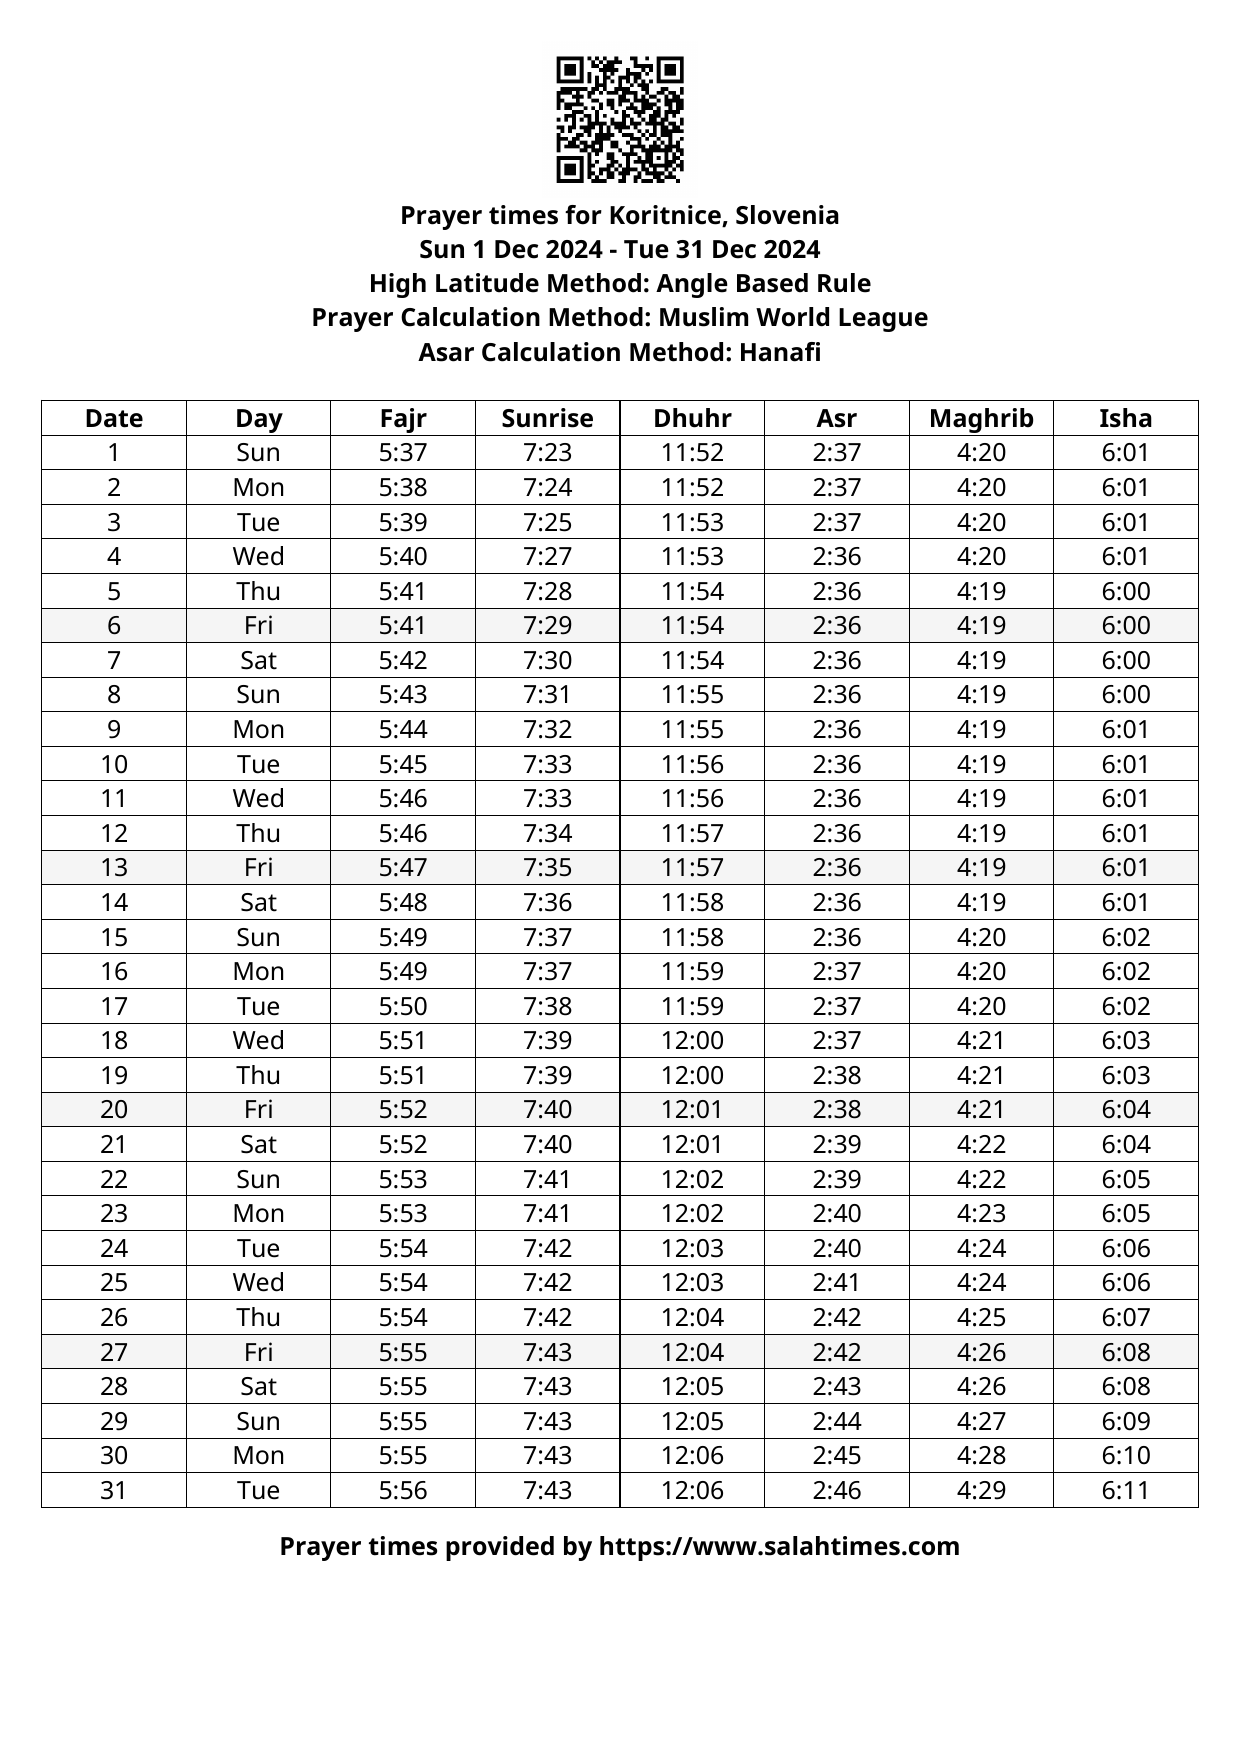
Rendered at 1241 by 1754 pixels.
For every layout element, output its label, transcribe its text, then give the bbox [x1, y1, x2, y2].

table_cell 24 [42, 1231, 186, 1264]
table_header Fajr [331, 401, 475, 434]
table_cell 5:49 [331, 920, 475, 953]
table_cell Fri [187, 609, 330, 642]
table_cell 5:45 [331, 747, 475, 780]
table_cell 2:36 [765, 574, 909, 607]
table_cell 6:02 [1054, 989, 1198, 1022]
table_cell 2:40 [765, 1196, 909, 1230]
table_cell 4:19 [910, 643, 1053, 677]
table_cell Sun [187, 920, 330, 953]
table_cell 11:54 [621, 574, 764, 607]
table_cell 7:23 [476, 436, 619, 469]
table_cell 4:19 [910, 885, 1053, 919]
table_cell 11:56 [621, 747, 764, 780]
table_cell 7:33 [476, 747, 619, 780]
table_cell 19 [42, 1058, 186, 1092]
table_cell 12:05 [621, 1369, 764, 1403]
table_cell 12:02 [621, 1196, 764, 1230]
table_cell 12:03 [621, 1231, 764, 1264]
table_cell 2:40 [765, 1231, 909, 1264]
table_cell 7:42 [476, 1266, 619, 1299]
table_cell 2:42 [765, 1335, 909, 1368]
table_cell 6:01 [1054, 816, 1198, 849]
table_cell 7:41 [476, 1196, 619, 1230]
table_cell Mon [187, 1196, 330, 1230]
table_cell Sun [187, 1404, 330, 1437]
table_cell 23 [42, 1196, 186, 1230]
table_cell 4:22 [910, 1162, 1053, 1195]
table_cell 11:58 [621, 885, 764, 919]
table_cell 5:37 [331, 436, 475, 469]
table_cell Wed [187, 539, 330, 573]
table_cell 5:46 [331, 781, 475, 815]
table_cell 2:37 [765, 989, 909, 1022]
table_cell 5:55 [331, 1335, 475, 1368]
table_cell 7:30 [476, 643, 619, 677]
table_cell 4:26 [910, 1335, 1053, 1368]
table_cell 12:05 [621, 1404, 764, 1437]
table_cell 12:03 [621, 1266, 764, 1299]
table_cell 2:37 [765, 436, 909, 469]
table_cell 6:00 [1054, 609, 1198, 642]
table_cell 11 [42, 781, 186, 815]
table_cell 4:26 [910, 1369, 1053, 1403]
table_cell 6:05 [1054, 1162, 1198, 1195]
table_cell Sat [187, 885, 330, 919]
table_cell 6:10 [1054, 1439, 1198, 1472]
table_cell 11:57 [621, 816, 764, 849]
table_cell Wed [187, 781, 330, 815]
table_cell 11:53 [621, 505, 764, 538]
table_cell 7:24 [476, 470, 619, 504]
table_cell 2:36 [765, 539, 909, 573]
table_cell 2:46 [765, 1473, 909, 1507]
table_cell 30 [42, 1439, 186, 1472]
table_cell 7:40 [476, 1093, 619, 1126]
table_cell 6:02 [1054, 954, 1198, 988]
table_cell 2:36 [765, 712, 909, 746]
table_cell 7:25 [476, 505, 619, 538]
table_cell 12:06 [621, 1473, 764, 1507]
text Prayer Calculation Method: Muslim World League [42, 300, 1198, 334]
table_cell 12:06 [621, 1439, 764, 1472]
table_cell 6:03 [1054, 1058, 1198, 1092]
table_cell 1 [42, 436, 186, 469]
table_cell 11:57 [621, 851, 764, 884]
table_cell Tue [187, 989, 330, 1022]
table_cell Mon [187, 954, 330, 988]
table_cell 10 [42, 747, 186, 780]
table_cell 5:43 [331, 678, 475, 711]
table_cell 15 [42, 920, 186, 953]
table_cell 4:19 [910, 574, 1053, 607]
table_cell 4:21 [910, 1058, 1053, 1092]
table_cell 6:01 [1054, 436, 1198, 469]
table_cell 5:53 [331, 1196, 475, 1230]
table_cell 5:51 [331, 1058, 475, 1092]
table_cell 12:00 [621, 1024, 764, 1057]
table_cell 12:01 [621, 1127, 764, 1161]
table_cell 7:43 [476, 1335, 619, 1368]
table_cell 5:55 [331, 1369, 475, 1403]
table_cell 7:42 [476, 1300, 619, 1334]
table_cell 7:42 [476, 1231, 619, 1264]
table_cell 4:24 [910, 1231, 1053, 1264]
table_cell Sun [187, 1162, 330, 1195]
table_cell 5:55 [331, 1404, 475, 1437]
table_cell 2:38 [765, 1093, 909, 1126]
table_cell 2:36 [765, 609, 909, 642]
table_cell 4:20 [910, 989, 1053, 1022]
table_cell 4:20 [910, 436, 1053, 469]
table_cell 5:51 [331, 1024, 475, 1057]
table_cell 6:04 [1054, 1093, 1198, 1126]
table_cell 12:00 [621, 1058, 764, 1092]
table_cell 11:56 [621, 781, 764, 815]
table_cell Wed [187, 1024, 330, 1057]
table_cell 7:34 [476, 816, 619, 849]
table_cell 7:27 [476, 539, 619, 573]
text Sun 1 Dec 2024 - Tue 31 Dec 2024 [42, 232, 1198, 266]
table_header Sunrise [476, 401, 619, 434]
table_cell 2:36 [765, 643, 909, 677]
text Prayer times for Koritnice, Slovenia [42, 198, 1198, 232]
table_header Maghrib [910, 401, 1053, 434]
table_cell 7:43 [476, 1439, 619, 1472]
table_cell 4:23 [910, 1196, 1053, 1230]
table_cell 2:36 [765, 781, 909, 815]
table_cell 4:20 [910, 539, 1053, 573]
table_cell 7:37 [476, 954, 619, 988]
table_cell 7:36 [476, 885, 619, 919]
table_cell 2:36 [765, 816, 909, 849]
table_cell Thu [187, 1058, 330, 1092]
table_header Day [187, 401, 330, 434]
table_cell 7 [42, 643, 186, 677]
table_cell 4:19 [910, 678, 1053, 711]
table_cell 7:39 [476, 1058, 619, 1092]
table_cell 6:00 [1054, 678, 1198, 711]
table_cell 11:54 [621, 643, 764, 677]
table_cell 6:06 [1054, 1266, 1198, 1299]
table_cell 12 [42, 816, 186, 849]
table_cell 26 [42, 1300, 186, 1334]
table_cell 4:29 [910, 1473, 1053, 1507]
table_cell 5:38 [331, 470, 475, 504]
table_cell 12:01 [621, 1093, 764, 1126]
table_cell 11:55 [621, 678, 764, 711]
table_cell 4 [42, 539, 186, 573]
table_cell 11:53 [621, 539, 764, 573]
table_cell 6:08 [1054, 1335, 1198, 1368]
table_cell 4:27 [910, 1404, 1053, 1437]
table_cell 31 [42, 1473, 186, 1507]
table_cell Fri [187, 1093, 330, 1126]
table_cell 11:59 [621, 954, 764, 988]
table_cell 7:31 [476, 678, 619, 711]
table_cell 6:01 [1054, 712, 1198, 746]
table_cell Thu [187, 574, 330, 607]
table_cell 25 [42, 1266, 186, 1299]
table_cell 4:20 [910, 920, 1053, 953]
table_cell 2:37 [765, 1024, 909, 1057]
table_cell 4:22 [910, 1127, 1053, 1161]
table_cell 5:54 [331, 1300, 475, 1334]
table_cell 5:54 [331, 1231, 475, 1264]
table_cell 6:04 [1054, 1127, 1198, 1161]
table_cell 29 [42, 1404, 186, 1437]
table_cell Sat [187, 1127, 330, 1161]
table_cell 2:39 [765, 1127, 909, 1161]
table_cell 14 [42, 885, 186, 919]
table_cell 6:01 [1054, 470, 1198, 504]
table_cell 12:04 [621, 1300, 764, 1334]
table_cell Sun [187, 436, 330, 469]
table_cell 6:03 [1054, 1024, 1198, 1057]
table_cell 4:21 [910, 1093, 1053, 1126]
table_cell 5:41 [331, 574, 475, 607]
table_cell 7:43 [476, 1404, 619, 1437]
table_cell 28 [42, 1369, 186, 1403]
table_cell 2:44 [765, 1404, 909, 1437]
table_cell Sun [187, 678, 330, 711]
table_cell 5:56 [331, 1473, 475, 1507]
table_cell 7:41 [476, 1162, 619, 1195]
table_cell 5:42 [331, 643, 475, 677]
table_cell 4:20 [910, 954, 1053, 988]
table_cell 8 [42, 678, 186, 711]
table_cell 4:19 [910, 609, 1053, 642]
table_cell 2:36 [765, 885, 909, 919]
table_cell Tue [187, 505, 330, 538]
table_cell 2:41 [765, 1266, 909, 1299]
table_cell 2:45 [765, 1439, 909, 1472]
table_cell 6:01 [1054, 781, 1198, 815]
table_cell Sat [187, 643, 330, 677]
table_cell 5:54 [331, 1266, 475, 1299]
table_cell 11:54 [621, 609, 764, 642]
table_cell 7:32 [476, 712, 619, 746]
table_cell 6:01 [1054, 505, 1198, 538]
table_cell 4:19 [910, 781, 1053, 815]
picture [542, 41, 699, 198]
table_cell 7:39 [476, 1024, 619, 1057]
table_header Dhuhr [621, 401, 764, 434]
table_header Isha [1054, 401, 1198, 434]
table_cell 5:41 [331, 609, 475, 642]
table_cell 6 [42, 609, 186, 642]
table_cell 7:37 [476, 920, 619, 953]
table_cell 6:00 [1054, 643, 1198, 677]
table_cell 5:39 [331, 505, 475, 538]
table_cell 17 [42, 989, 186, 1022]
table_cell Fri [187, 851, 330, 884]
table_cell 4:24 [910, 1266, 1053, 1299]
text Asar Calculation Method: Hanafi [42, 334, 1198, 368]
table_cell 4:20 [910, 470, 1053, 504]
table_cell 4:25 [910, 1300, 1053, 1334]
table_cell 2:42 [765, 1300, 909, 1334]
table_cell 6:07 [1054, 1300, 1198, 1334]
text High Latitude Method: Angle Based Rule [42, 266, 1198, 300]
table_header Asr [765, 401, 909, 434]
table_cell 22 [42, 1162, 186, 1195]
table_cell 2:43 [765, 1369, 909, 1403]
table_cell 5:53 [331, 1162, 475, 1195]
table_cell Tue [187, 1473, 330, 1507]
table_cell 3 [42, 505, 186, 538]
table_cell 4:19 [910, 816, 1053, 849]
table_cell 7:40 [476, 1127, 619, 1161]
table_header Date [42, 401, 186, 434]
table_cell 6:02 [1054, 920, 1198, 953]
table_cell 6:08 [1054, 1369, 1198, 1403]
text Prayer times provided by https://www.salahtimes.com [42, 1528, 1198, 1563]
table_cell 7:28 [476, 574, 619, 607]
table_cell 6:05 [1054, 1196, 1198, 1230]
table_cell 5 [42, 574, 186, 607]
table_cell 9 [42, 712, 186, 746]
table_cell 6:11 [1054, 1473, 1198, 1507]
table_cell 11:52 [621, 470, 764, 504]
table_cell Thu [187, 816, 330, 849]
table_cell 5:44 [331, 712, 475, 746]
table_cell 7:43 [476, 1473, 619, 1507]
table_cell 6:00 [1054, 574, 1198, 607]
table_cell 7:33 [476, 781, 619, 815]
table_cell 7:35 [476, 851, 619, 884]
table_cell 6:01 [1054, 885, 1198, 919]
table_cell 4:20 [910, 505, 1053, 538]
table_cell Wed [187, 1266, 330, 1299]
table_cell 2:36 [765, 747, 909, 780]
table_cell 13 [42, 851, 186, 884]
table_cell 7:29 [476, 609, 619, 642]
table_cell 5:55 [331, 1439, 475, 1472]
table_cell 7:43 [476, 1369, 619, 1403]
table_cell Thu [187, 1300, 330, 1334]
table_cell 6:06 [1054, 1231, 1198, 1264]
table_cell 27 [42, 1335, 186, 1368]
table_cell 2:36 [765, 851, 909, 884]
table_cell 5:52 [331, 1127, 475, 1161]
table_cell Tue [187, 747, 330, 780]
table_cell 5:46 [331, 816, 475, 849]
table_cell 2:36 [765, 678, 909, 711]
table_cell Mon [187, 712, 330, 746]
table_cell 2:39 [765, 1162, 909, 1195]
table_cell 11:55 [621, 712, 764, 746]
table_cell 18 [42, 1024, 186, 1057]
table_cell 12:02 [621, 1162, 764, 1195]
table_cell 2 [42, 470, 186, 504]
table_cell 4:28 [910, 1439, 1053, 1472]
table_cell Mon [187, 1439, 330, 1472]
table_cell 16 [42, 954, 186, 988]
table_cell 5:49 [331, 954, 475, 988]
table_cell 6:01 [1054, 539, 1198, 573]
table_cell 2:38 [765, 1058, 909, 1092]
table_cell 6:09 [1054, 1404, 1198, 1437]
table_cell 7:38 [476, 989, 619, 1022]
table_cell 6:01 [1054, 851, 1198, 884]
table_cell 11:52 [621, 436, 764, 469]
table_cell 5:48 [331, 885, 475, 919]
table_cell 2:36 [765, 920, 909, 953]
table_cell 6:01 [1054, 747, 1198, 780]
table_cell Sat [187, 1369, 330, 1403]
table_cell 4:19 [910, 747, 1053, 780]
table_cell 2:37 [765, 505, 909, 538]
table_cell 21 [42, 1127, 186, 1161]
table_cell 5:40 [331, 539, 475, 573]
table_cell 5:50 [331, 989, 475, 1022]
table_cell 4:19 [910, 712, 1053, 746]
table_cell 5:47 [331, 851, 475, 884]
table_cell 11:58 [621, 920, 764, 953]
table_cell 4:19 [910, 851, 1053, 884]
table_cell 2:37 [765, 470, 909, 504]
table_cell 20 [42, 1093, 186, 1126]
table_cell 12:04 [621, 1335, 764, 1368]
table_cell 11:59 [621, 989, 764, 1022]
table_cell 2:37 [765, 954, 909, 988]
table_cell Tue [187, 1231, 330, 1264]
table_cell 5:52 [331, 1093, 475, 1126]
table_cell Fri [187, 1335, 330, 1368]
table_cell Mon [187, 470, 330, 504]
table_cell 4:21 [910, 1024, 1053, 1057]
